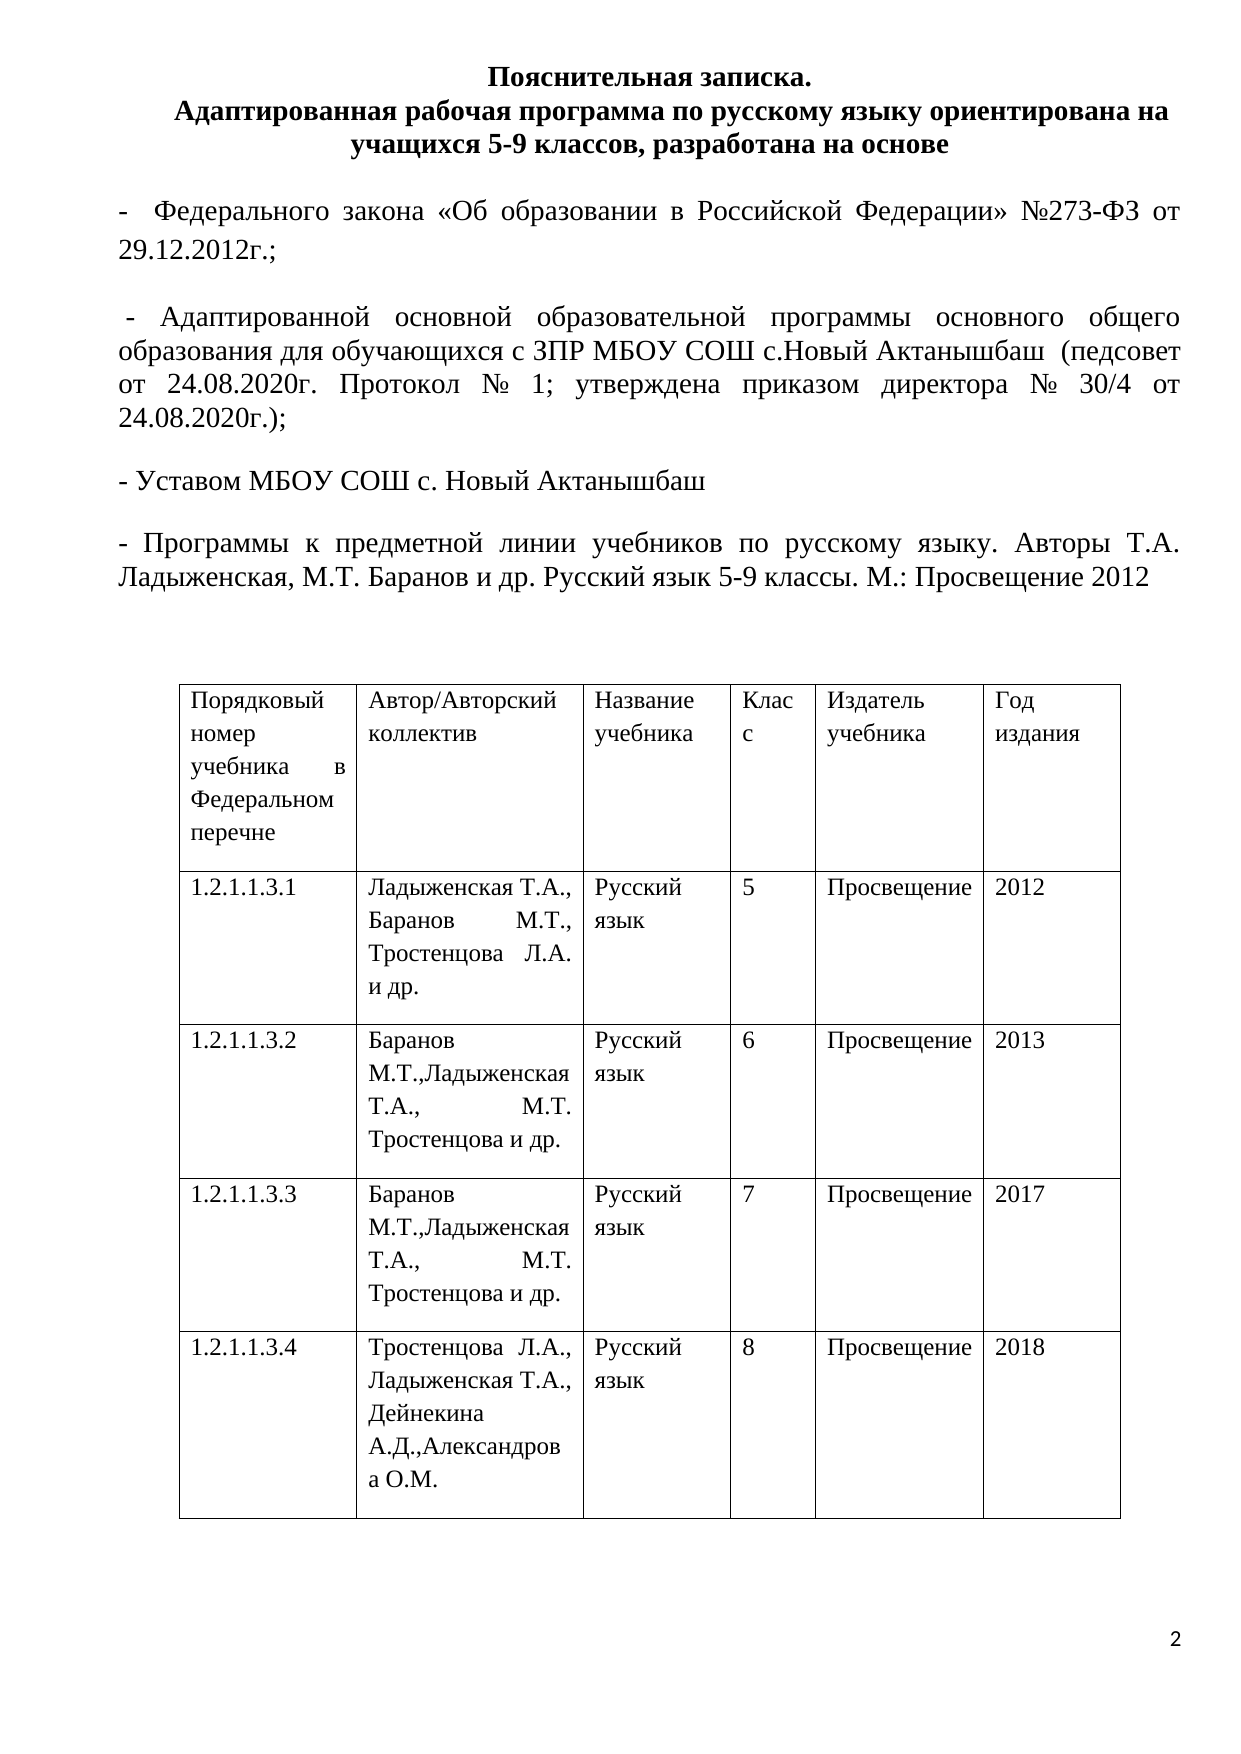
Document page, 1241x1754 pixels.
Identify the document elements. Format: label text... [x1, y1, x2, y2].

table_header Автор/Авторский коллектив [357, 685, 583, 871]
table_cell Просвещение [816, 1025, 983, 1178]
text - Программы к предметной линии учебников по русскому языку. Авторы Т.А. Ладыженская, М.Т. Баранов и др. Русский язык 5-9 классы. М.: Просвещение 2012 [118, 526, 1181, 593]
table_cell Просвещение [816, 1179, 983, 1331]
table_cell Русский язык [584, 1332, 730, 1518]
table_cell 2018 [984, 1332, 1120, 1518]
text Пояснительная записка. [118, 59, 1181, 93]
table_cell Русский язык [584, 1025, 730, 1178]
table_header Класс [731, 685, 815, 871]
text - Уставом МБОУ СОШ с. Новый Актанышбаш [118, 463, 1181, 496]
table_header Название учебника [584, 685, 730, 871]
table_cell Просвещение [816, 872, 983, 1024]
table_header Издатель учебника [816, 685, 983, 871]
table_cell 7 [731, 1179, 815, 1331]
text учащихся 5-9 классов, разработана на основе [118, 126, 1181, 160]
table_cell 1.2.1.1.3.4 [180, 1332, 356, 1518]
text - Адаптированной основной образовательной программы основного общего образования для обучающихся с ЗПР МБОУ СОШ с.Новый Актанышбаш (педсовет от 24.08.2020г. Протокол № 1; утверждена приказом директора № 30/4 от 24.08.2020г.); [118, 299, 1181, 434]
table_cell 5 [731, 872, 815, 1024]
text Адаптированная рабочая программа по русскому языку ориентирована на [118, 93, 1181, 126]
table_cell Русский язык [584, 1179, 730, 1331]
table_cell 1.2.1.1.3.2 [180, 1025, 356, 1178]
table_header Год издания [984, 685, 1120, 871]
table_cell Просвещение [816, 1332, 983, 1518]
text - Федерального закона «Об образовании в Российской Федерации» №273-ФЗ от 29.12.2012г.; [118, 193, 1181, 265]
table_cell Ладыженская Т.А., Баранов М.Т., Тростенцова Л.А. и др. [357, 872, 583, 1024]
table_header Порядковый номер учебника в Федеральном перечне [180, 685, 356, 871]
table_cell Тростенцова Л.А., Ладыженская Т.А., Дейнекина А.Д.,Александрова О.М. [357, 1332, 583, 1518]
table_cell 2013 [984, 1025, 1120, 1178]
table_cell 2017 [984, 1179, 1120, 1331]
table_cell 2012 [984, 872, 1120, 1024]
table_cell 1.2.1.1.3.3 [180, 1179, 356, 1331]
table_cell Русский язык [584, 872, 730, 1024]
table_cell 1.2.1.1.3.1 [180, 872, 356, 1024]
table_cell 8 [731, 1332, 815, 1518]
table_cell Баранов М.Т.,Ладыженская Т.А., М.Т. Тростенцова и др. [357, 1179, 583, 1331]
table_cell 6 [731, 1025, 815, 1178]
table_cell Баранов М.Т.,Ладыженская Т.А., М.Т. Тростенцова и др. [357, 1025, 583, 1178]
